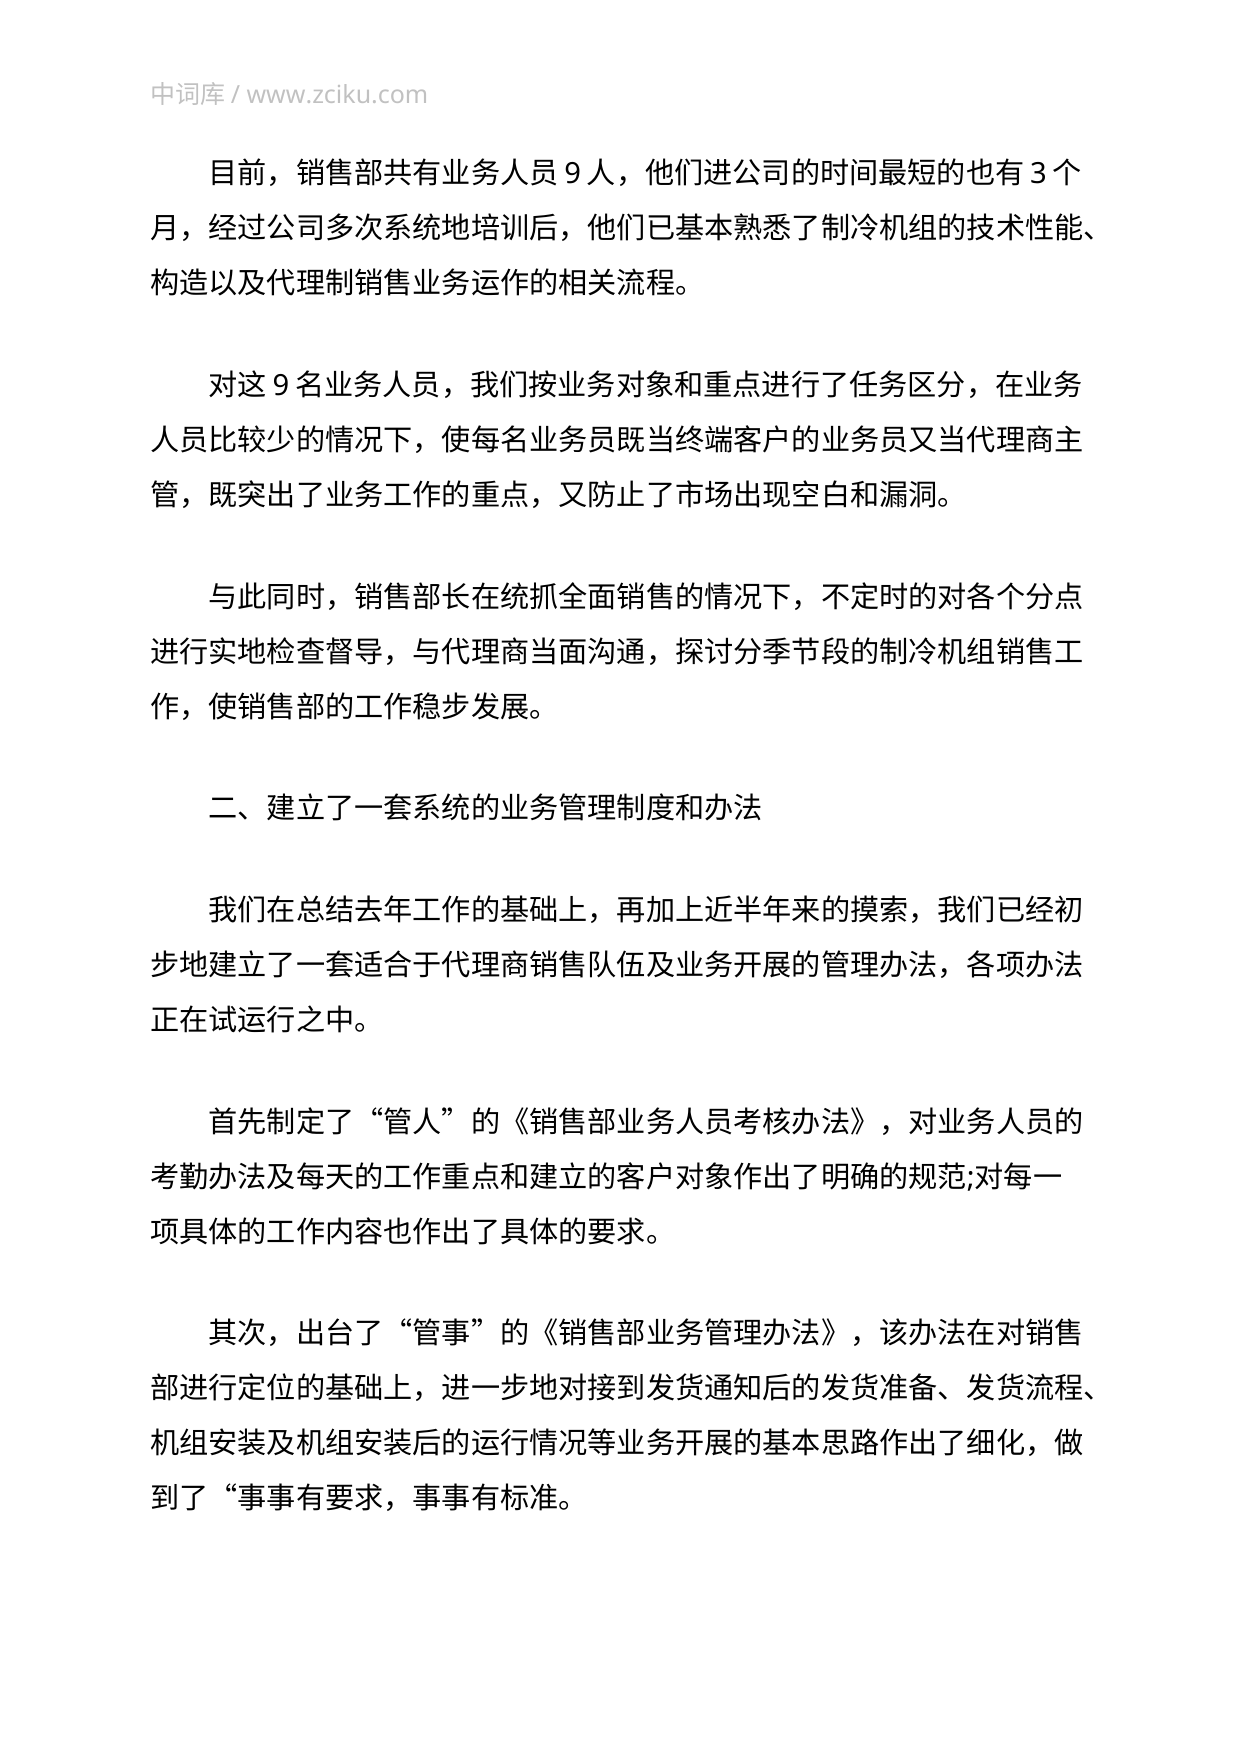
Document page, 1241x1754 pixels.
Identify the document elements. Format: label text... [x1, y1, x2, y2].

text 我们在总结去年工作的基础上，再加上近半年来的摸索，我们已经初步地建立了一套适合于代理商销售队伍及业务开展的管理办法，各项办法正在试运行之中。 [150, 887, 1090, 1039]
text 目前，销售部共有业务人员9人，他们进公司的时间最短的也有3个月，经过公司多次系统地培训后，他们已基本熟悉了制冷机组的技术性能、构造以及代理制销售业务运作的相关流程。 [150, 150, 1090, 302]
text 二、建立了一套系统的业务管理制度和办法 [150, 785, 1090, 827]
text 对这9名业务人员，我们按业务对象和重点进行了任务区分，在业务人员比较少的情况下，使每名业务员既当终端客户的业务员又当代理商主管，既突出了业务工作的重点，又防止了市场出现空白和漏洞。 [150, 362, 1090, 514]
text 其次，出台了“管事”的《销售部业务管理办法》，该办法在对销售部进行定位的基础上，进一步地对接到发货通知后的发货准备、发货流程、机组安装及机组安装后的运行情况等业务开展的基本思路作出了细化，做到了“事事有要求，事事有标准。 [150, 1310, 1090, 1517]
text 首先制定了“管人”的《销售部业务人员考核办法》，对业务人员的考勤办法及每天的工作重点和建立的客户对象作出了明确的规范;对每一项具体的工作内容也作出了具体的要求。 [150, 1098, 1090, 1250]
text 与此同时，销售部长在统抓全面销售的情况下，不定时的对各个分点进行实地检查督导，与代理商当面沟通，探讨分季节段的制冷机组销售工作，使销售部的工作稳步发展。 [150, 573, 1090, 725]
